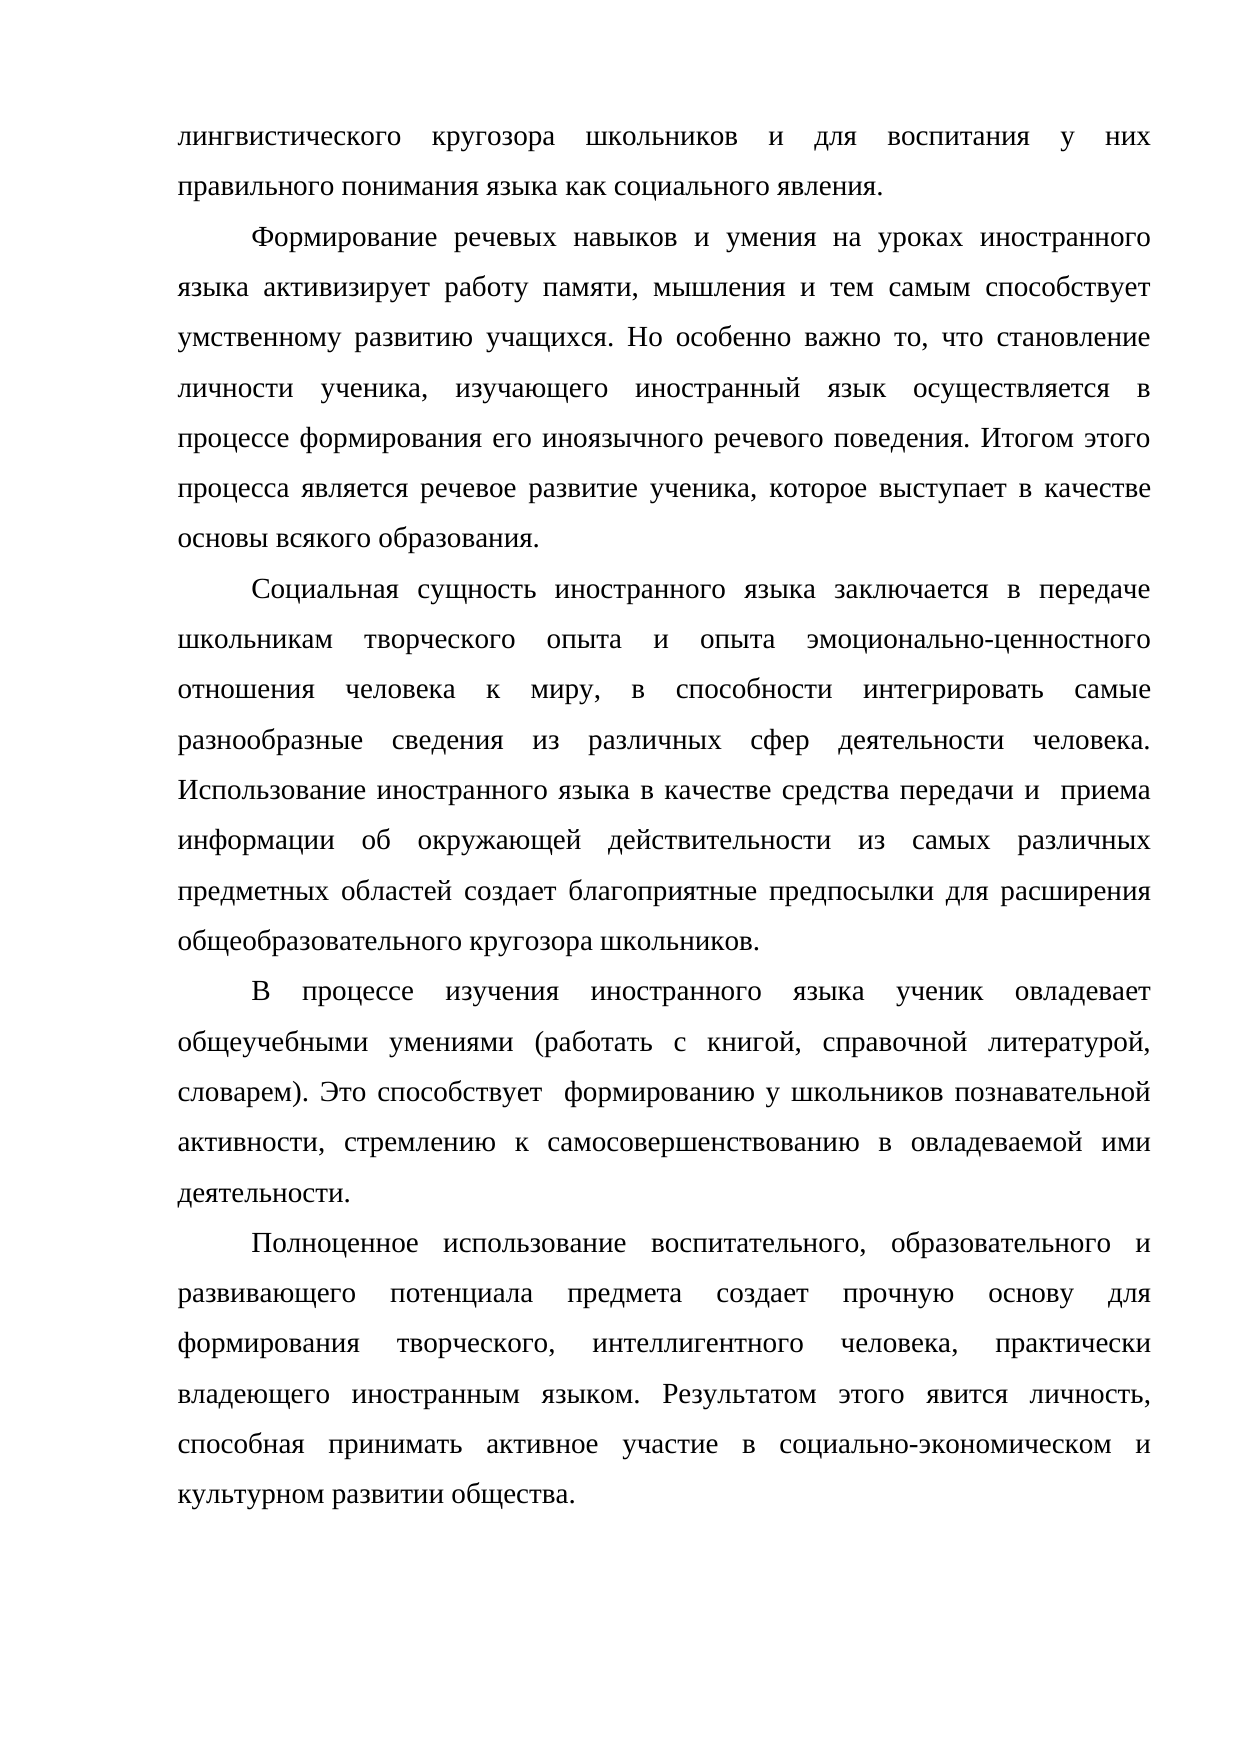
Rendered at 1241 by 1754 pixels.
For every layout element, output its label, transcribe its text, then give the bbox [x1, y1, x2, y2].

text Социальная сущность иностранного языка заключается в передаче школьникам творческого опыта и опыта эмоционально-ценностного отношения человека к миру, в способности интегрировать самые разнообразные сведения из различных сфер деятельности человека. Использование иностранного языка в качестве средства передачи и приема информации об окружающей действительности из самых различных предметных областей создает благоприятные предпосылки для расширения общеобразовательного кругозора школьников. [177, 571, 1152, 957]
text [177, 118, 1152, 202]
text Полноценное использование воспитательного, образовательного и развивающего потенциала предмета создает прочную основу для формирования творческого, интеллигентного человека, практически владеющего иностранным языком. Результатом этого явится личность, способная принимать активное участие в социально-экономическом и культурном развитии общества. [177, 1225, 1152, 1510]
text Формирование речевых навыков и умения на уроках иностранного языка активизирует работу памяти, мышления и тем самым способствует умственному развитию учащихся. Но особенно важно то, что становление личности ученика, изучающего иностранный язык осуществляется в процессе формирования его иноязычного речевого поведения. Итогом этого процесса является речевое развитие ученика, которое выступает в качестве основы всякого образования. [177, 219, 1152, 554]
text В процессе изучения иностранного языка ученик овладевает общеучебными умениями (работать с книгой, справочной литературой, словарем). Это способствует формированию у школьников познавательной активности, стремлению к самосовершенствованию в овладеваемой ими деятельности. [177, 973, 1152, 1208]
